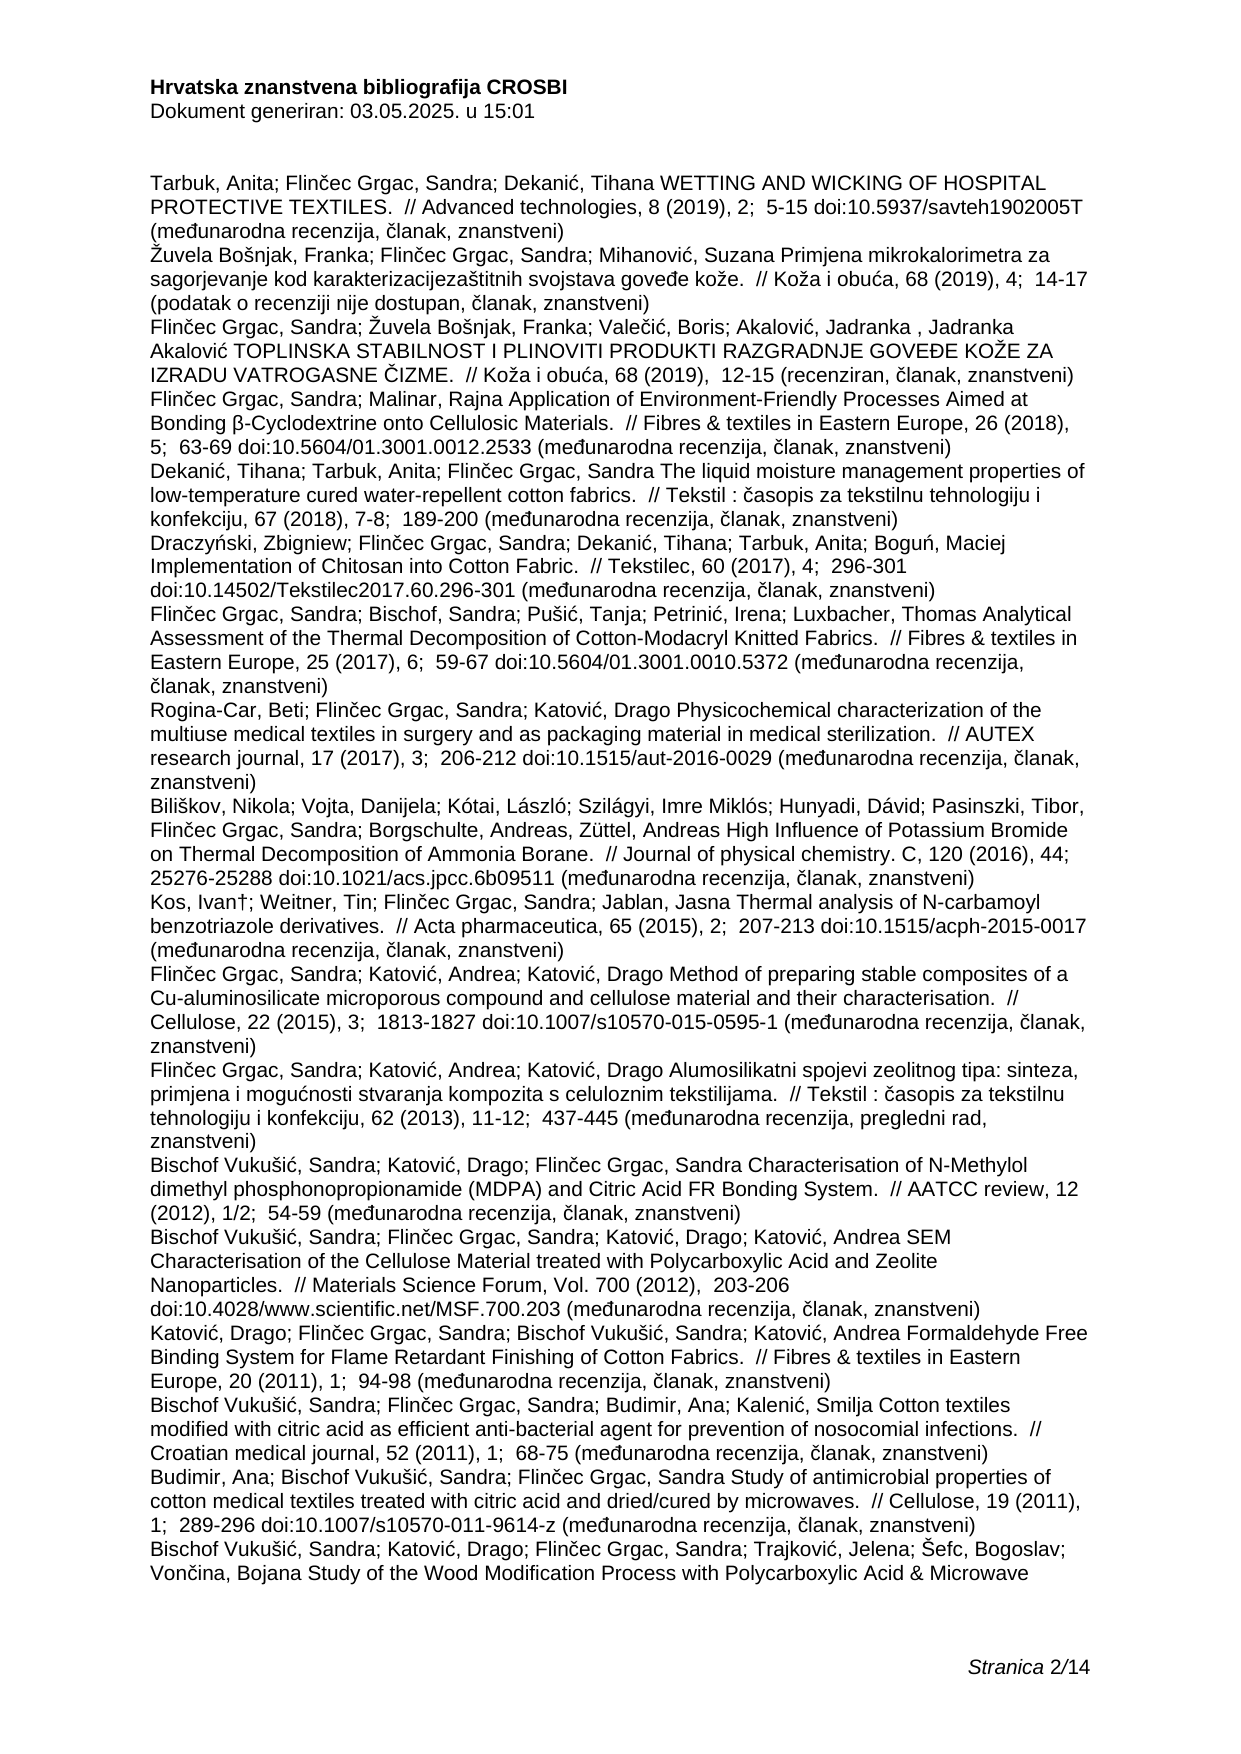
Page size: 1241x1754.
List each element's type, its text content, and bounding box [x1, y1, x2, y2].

text Budimir, Ana; Bischof Vukušić, Sandra; Flinčec Grgac, Sandra [150, 1465, 1090, 1537]
text Biliškov, Nikola; Vojta, Danijela; Kótai, László; Szilágyi, Imre Miklós; Hunyadi, Dávid; Pasinszki, Tibor, Flinčec Grgac, Sandra; Borgschulte, Andreas, Züttel, Andreas [150, 794, 1090, 890]
text Kos, Ivan†; Weitner, Tin; Flinčec Grgac, Sandra; Jablan, Jasna [150, 890, 1090, 962]
text Rogina-Car, Beti; Flinčec Grgac, Sandra; Katović, Drago [150, 698, 1090, 794]
text Bischof Vukušić, Sandra; Flinčec Grgac, Sandra; Katović, Drago; Katović, Andrea [150, 1225, 1090, 1321]
text Dekanić, Tihana; Tarbuk, Anita; Flinčec Grgac, Sandra [150, 458, 1090, 530]
text Flinčec Grgac, Sandra; Žuvela Bošnjak, Franka; Valečić, Boris; Akalović, Jadranka , Jadranka Akalović [150, 315, 1090, 387]
text Bischof Vukušić, Sandra; Katović, Drago; Flinčec Grgac, Sandra [150, 1153, 1090, 1225]
text Katović, Drago; Flinčec Grgac, Sandra; Bischof Vukušić, Sandra; Katović, Andrea [150, 1321, 1090, 1393]
text Bischof Vukušić, Sandra; Flinčec Grgac, Sandra; Budimir, Ana; Kalenić, Smilja [150, 1393, 1090, 1465]
text Flinčec Grgac, Sandra; Katović, Andrea; Katović, Drago [150, 962, 1090, 1057]
text Flinčec Grgac, Sandra; Malinar, Rajna [150, 387, 1090, 458]
text Tarbuk, Anita; Flinčec Grgac, Sandra; Dekanić, Tihana [150, 171, 1090, 243]
text Žuvela Bošnjak, Franka; Flinčec Grgac, Sandra; Mihanović, Suzana [150, 243, 1090, 315]
text Draczyński, Zbigniew; Flinčec Grgac, Sandra; Dekanić, Tihana; Tarbuk, Anita; Boguń, Maciej [150, 530, 1090, 602]
text Flinčec Grgac, Sandra; Bischof, Sandra; Pušić, Tanja; Petrinić, Irena; Luxbacher, Thomas [150, 602, 1090, 698]
text Flinčec Grgac, Sandra; Katović, Andrea; Katović, Drago [150, 1057, 1090, 1153]
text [150, 1537, 1090, 1584]
